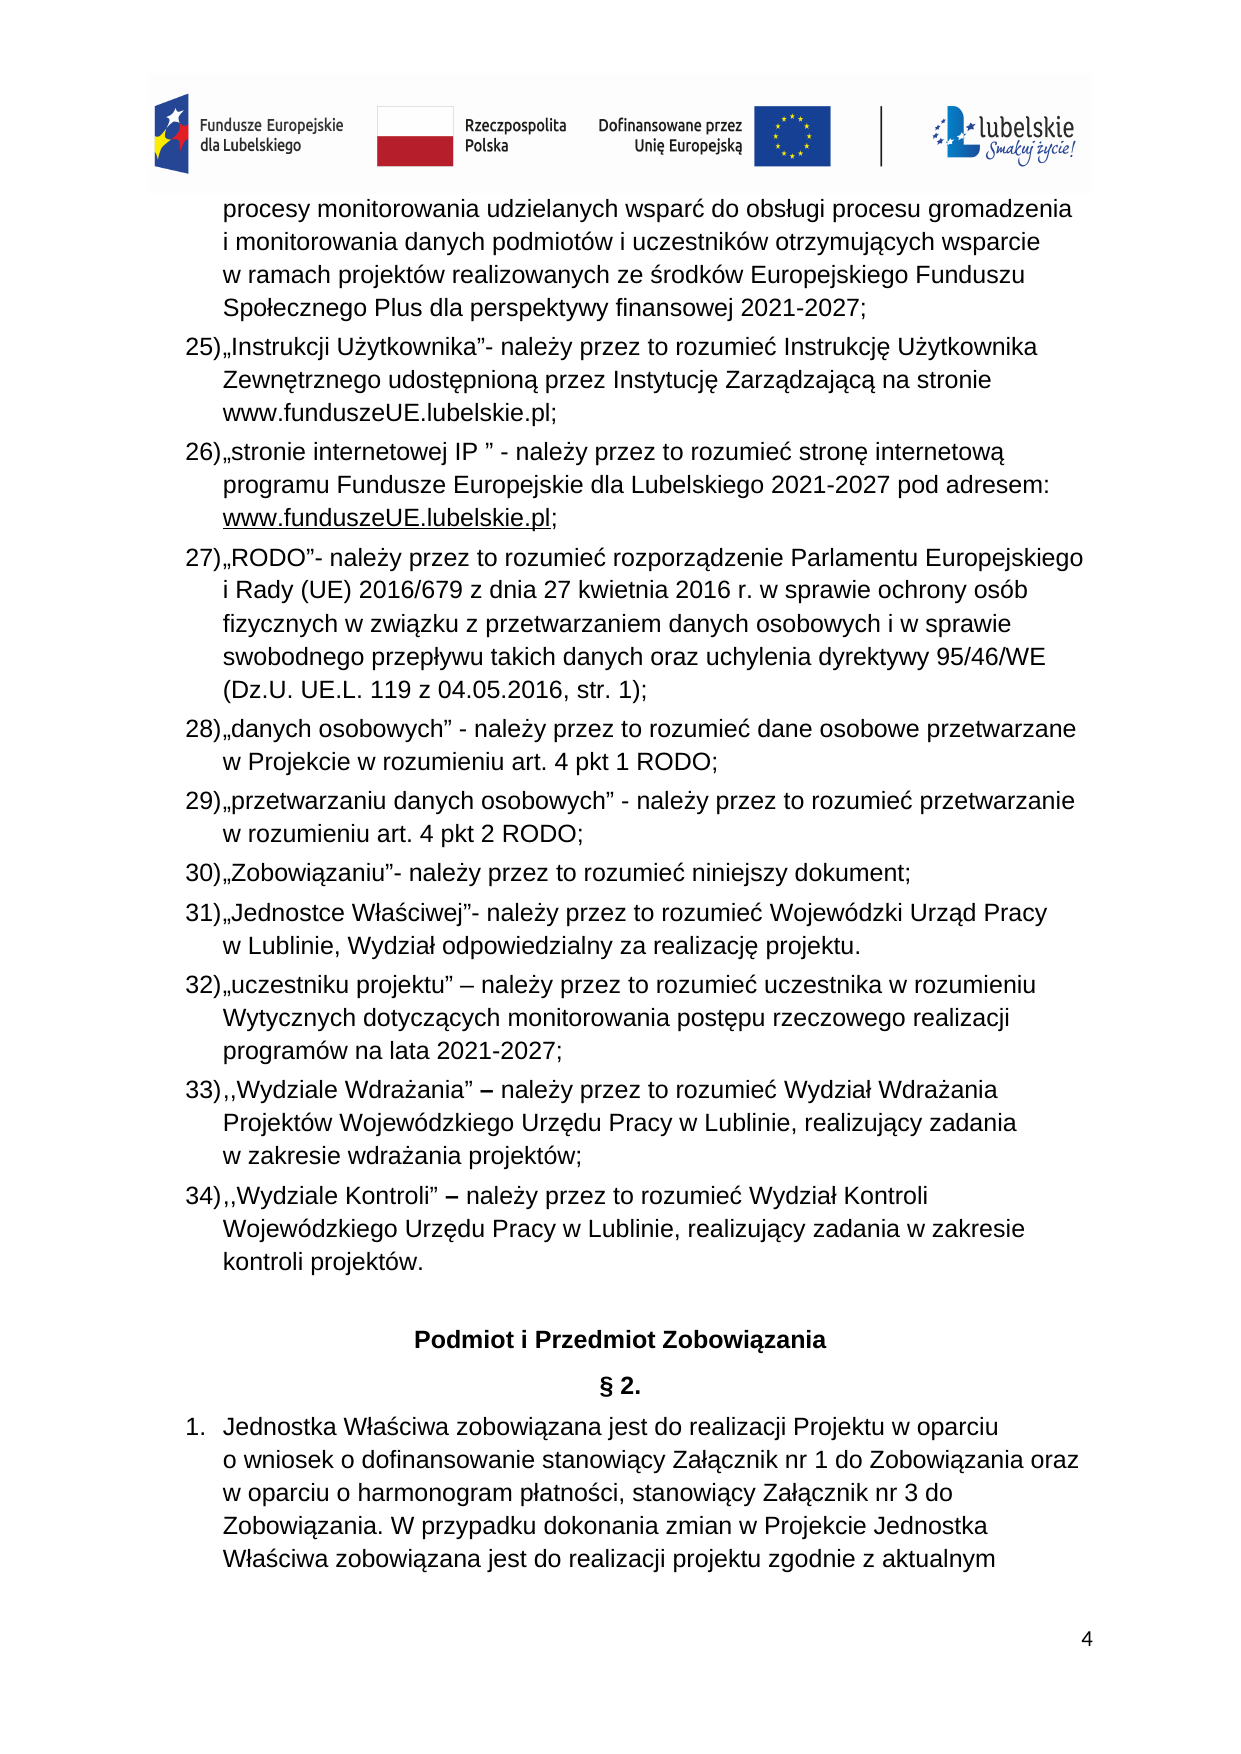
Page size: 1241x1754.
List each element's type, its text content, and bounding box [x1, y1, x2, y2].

picture [147, 73, 1093, 194]
list „Jednostce Właściwej”- należy przez to rozumieć Wojewódzki Urząd Pracy w Lublinie, Wydział odpowiedzialny za realizację projektu. [185, 898, 1093, 959]
list „stronie internetowej IP ” - należy przez to rozumieć stronę internetową programu Fundusze Europejskie dla Lubelskiego 2021-2027 pod adresem: www.funduszeUE.lubelskie.pl; [185, 437, 1093, 532]
list „Instrukcji Użytkownika”- należy przez to rozumieć Instrukcję Użytkownika Zewnętrznego udostępnioną przez Instytucję Zarządzającą na stronie www.funduszeUE.lubelskie.pl; [185, 332, 1093, 427]
text Podmiot i Przedmiot Zobowiązania [148, 1325, 1093, 1354]
list ,,Wydziale Wdrażania” – należy przez to rozumieć Wydział Wdrażania Projektów Wojewódzkiego Urzędu Pracy w Lublinie, realizujący zadania w zakresie wdrażania projektów; [185, 1075, 1093, 1170]
list „uczestniku projektu” – należy przez to rozumieć uczestnika w rozumieniu Wytycznych dotyczących monitorowania postępu rzeczowego realizacji programów na lata 2021-2027; [185, 970, 1093, 1065]
list „Zobowiązaniu”- należy przez to rozumieć niniejszy dokument; [185, 858, 1093, 887]
list ,,Wydziale Kontroli” – należy przez to rozumieć Wydział Kontroli Wojewódzkiego Urzędu Pracy w Lublinie, realizujący zadania w zakresie kontroli projektów. [185, 1181, 1093, 1275]
list „danych osobowych” - należy przez to rozumieć dane osobowe przetwarzane w Projekcie w rozumieniu art. 4 pkt 1 RODO; [185, 714, 1093, 776]
list „przetwarzaniu danych osobowych” - należy przez to rozumieć przetwarzanie w rozumieniu art. 4 pkt 2 RODO; [185, 786, 1093, 848]
text § 2. [148, 1371, 1093, 1399]
list „RODO”- należy przez to rozumieć rozporządzenie Parlamentu Europejskiego i Rady (UE) 2016/679 z dnia 27 kwietnia 2016 r. w sprawie ochrony osób fizycznych w związku z przetwarzaniem danych osobowych i w sprawie swobodnego przepływu takich danych oraz uchylenia dyrektywy 95/46/WE (Dz.U. UE.L. 119 z 04.05.2016, str. 1); [185, 542, 1093, 703]
